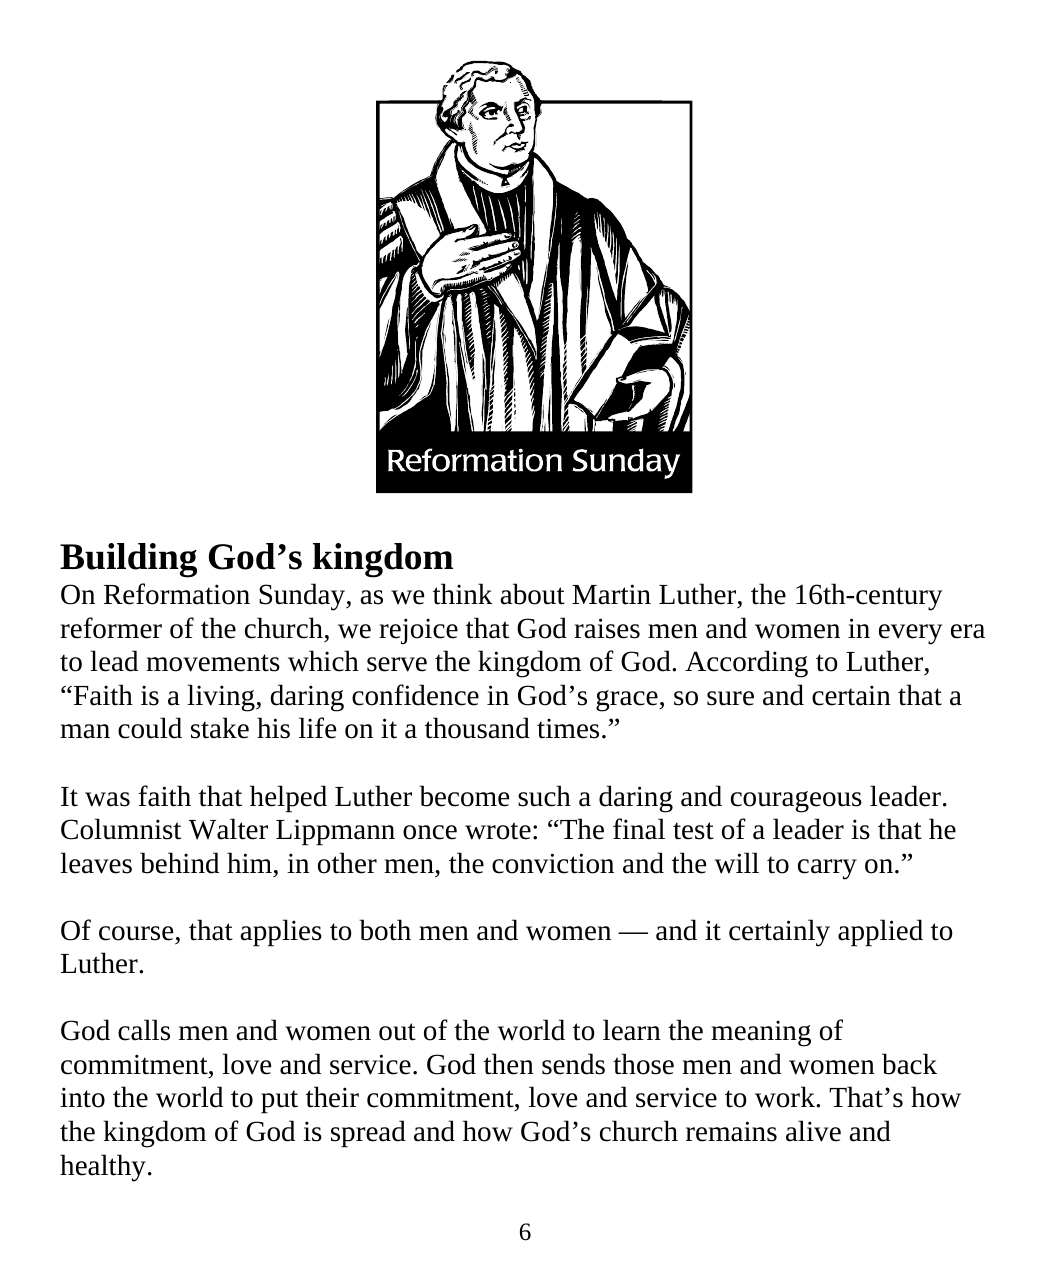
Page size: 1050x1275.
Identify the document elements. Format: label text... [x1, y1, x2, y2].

table_cell On Reformation Sunday, as we think about Martin Luther, the 16th-century reformer of the church, we rejoice that God raises men and women in every era to lead movements which serve the kingdom of God. According to Luther, “Faith is a living, daring confidence in God’s grace, so sure and certain that a man could stake his life on it a thousand times.” It was faith that helped Luther become such a daring and courageous leader. Columnist Walter Lippmann once wrote: “The final test of a leader is that he leaves behind him, in other men, the conviction and the will to carry on.” Of course, that applies to both men and women — and it certainly applied to Luther. God calls men and women out of the world to learn the meaning of commitment, love and service. God then sends those men and women back into the world to put their commitment, love and service to work. That’s how the kingdom of God is spread and how God’s church remains alive and healthy. [60, 577, 990, 1181]
table_header Building God’s kingdom [60, 60, 990, 577]
